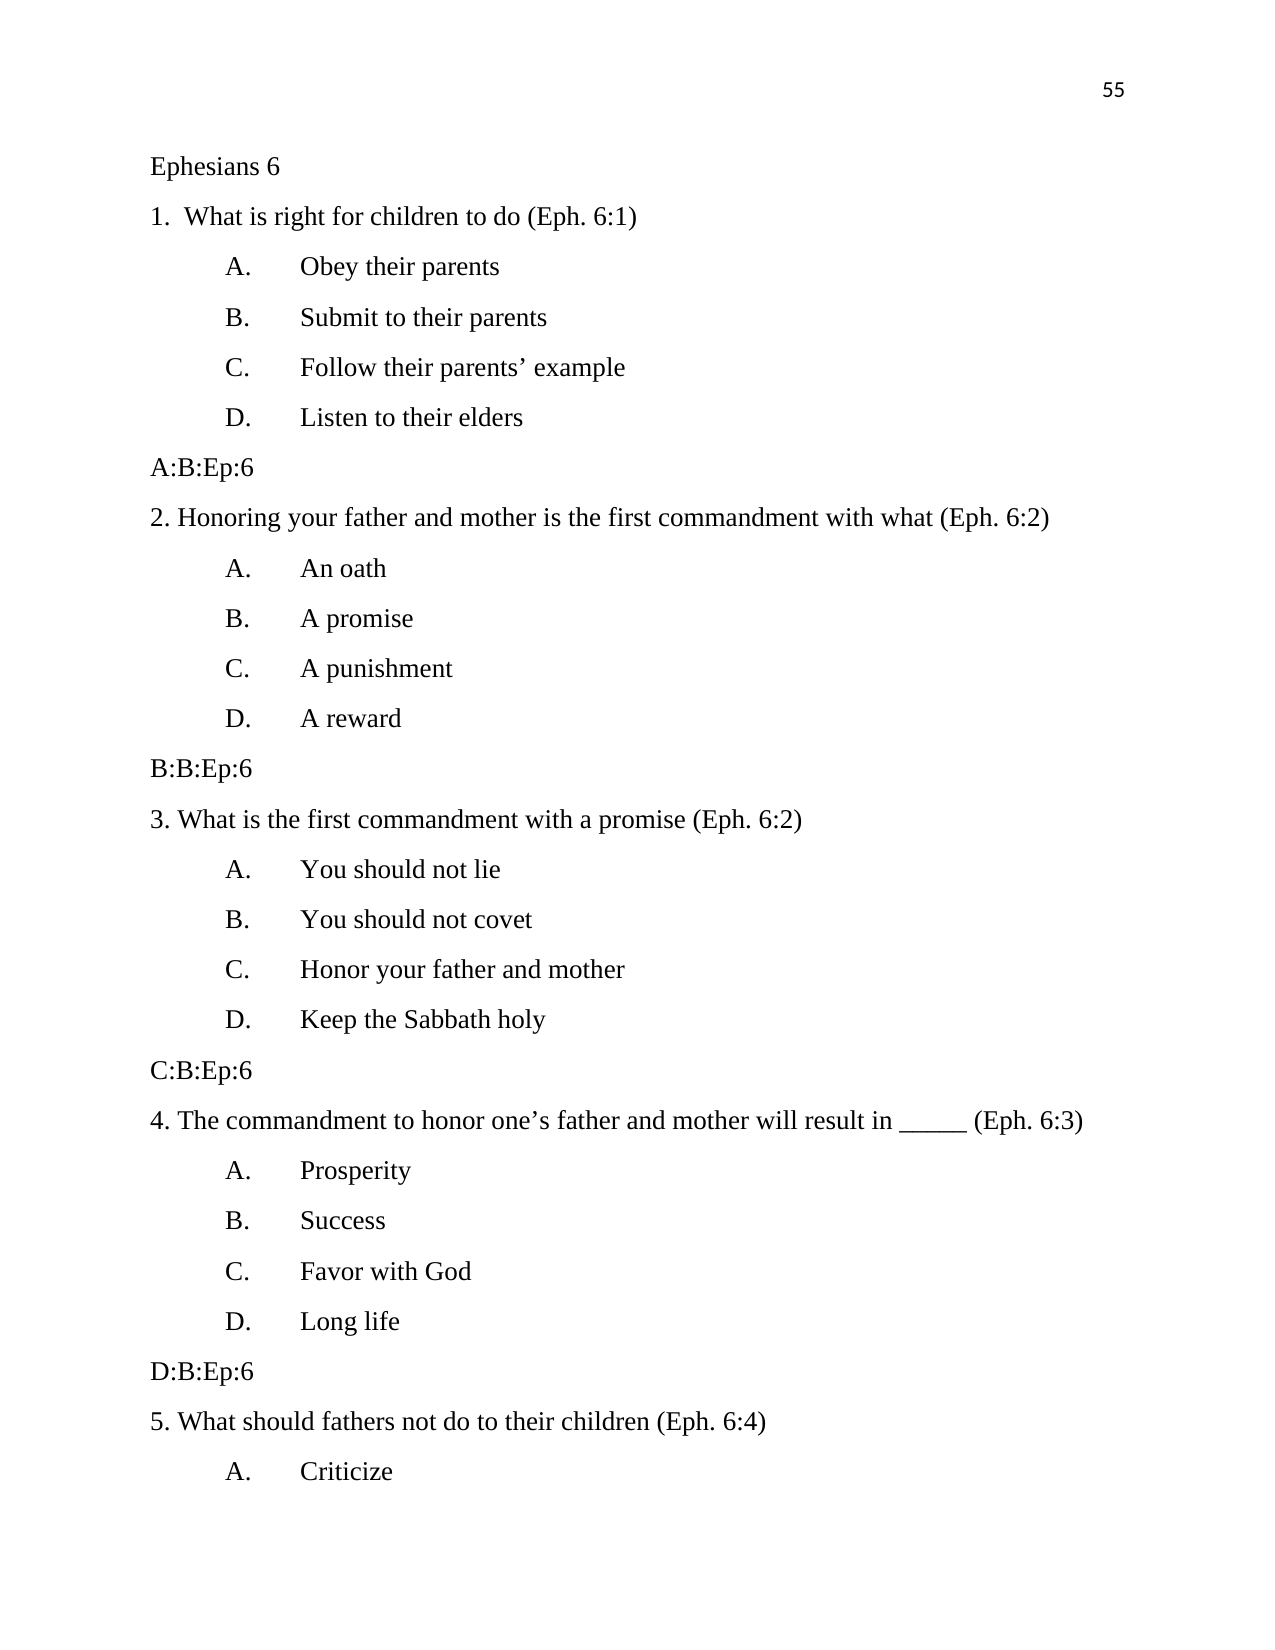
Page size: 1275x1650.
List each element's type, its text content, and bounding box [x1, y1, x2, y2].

text B. Success [150, 1204, 1125, 1236]
text A. Obey their parents [150, 250, 1125, 282]
text A. Criticize [150, 1455, 1125, 1487]
text B. You should not covet [150, 903, 1125, 934]
text 4. The commandment to honor one’s father and mother will result in _____ (Eph. 6:3) [150, 1104, 1125, 1135]
text A:B:Ep:6 [150, 451, 1125, 482]
text A. An oath [150, 552, 1125, 583]
text D:B:Ep:6 [150, 1355, 1125, 1386]
text B. A promise [150, 602, 1125, 633]
text 3. What is the first commandment with a promise (Eph. 6:2) [150, 803, 1125, 834]
text 1. What is right for children to do (Eph. 6:1) [150, 200, 1125, 231]
text D. Listen to their elders [150, 401, 1125, 432]
text C. Favor with God [150, 1254, 1125, 1286]
text D. A reward [150, 702, 1125, 733]
text B. Submit to their parents [150, 301, 1125, 332]
text A. Prosperity [150, 1154, 1125, 1185]
text Ephesians 6 [150, 150, 1125, 181]
text D. Long life [150, 1305, 1125, 1336]
text D. Keep the Sabbath holy [150, 1003, 1125, 1035]
text B:B:Ep:6 [150, 752, 1125, 784]
text C:B:Ep:6 [150, 1054, 1125, 1085]
text C. A punishment [150, 652, 1125, 683]
text A. You should not lie [150, 853, 1125, 884]
text 5. What should fathers not do to their children (Eph. 6:4) [150, 1405, 1125, 1436]
text C. Honor your father and mother [150, 953, 1125, 984]
text 2. Honoring your father and mother is the first commandment with what (Eph. 6:2) [150, 501, 1125, 533]
text C. Follow their parents’ example [150, 351, 1125, 382]
